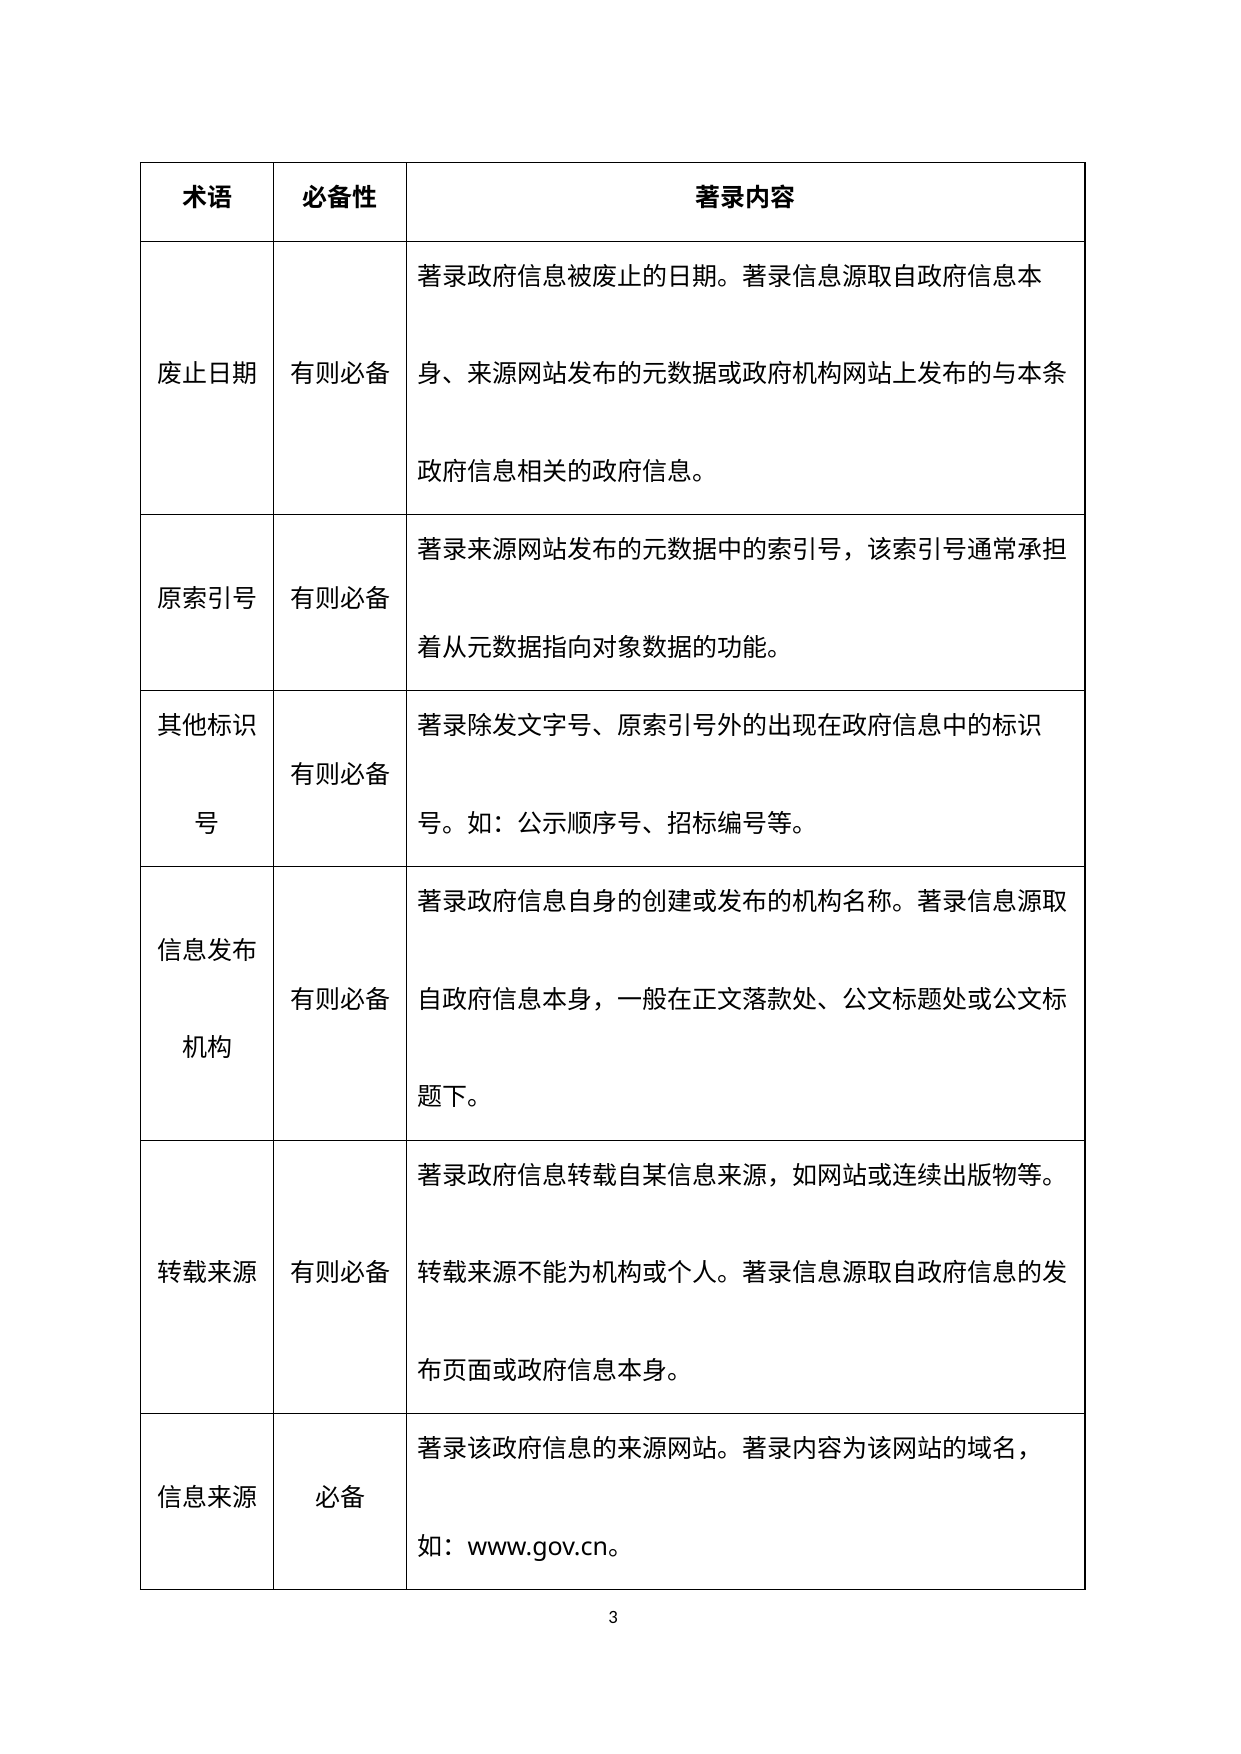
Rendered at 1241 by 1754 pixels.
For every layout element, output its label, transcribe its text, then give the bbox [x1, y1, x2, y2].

table_cell 著录来源网站发布的元数据中的索引号，该索引号通常承担着从元数据指向对象数据的功能。 [407, 515, 1084, 690]
table_cell 著录政府信息被废止的日期。著录信息源取自政府信息本身、来源网站发布的元数据或政府机构网站上发布的与本条政府信息相关的政府信息。 [407, 242, 1084, 514]
table_cell 有则必备 [274, 867, 406, 1140]
table_cell 原索引号 [141, 515, 273, 690]
table_cell 必备 [274, 1414, 406, 1589]
table_cell 转载来源 [141, 1141, 273, 1413]
table_cell 有则必备 [274, 515, 406, 690]
table_header 术语 [141, 163, 273, 241]
table_cell 著录政府信息自身的创建或发布的机构名称。著录信息源取自政府信息本身，一般在正文落款处、公文标题处或公文标题下。 [407, 867, 1084, 1140]
table_cell 废止日期 [141, 242, 273, 514]
table_cell 其他标识号 [141, 691, 273, 866]
table_cell 有则必备 [274, 691, 406, 866]
table_cell 信息发布机构 [141, 867, 273, 1140]
table_cell 有则必备 [274, 242, 406, 514]
table_cell 著录该政府信息的来源网站。著录内容为该网站的域名，如：www.gov.cn。 [407, 1414, 1084, 1589]
table_cell 著录除发文字号、原索引号外的出现在政府信息中的标识号。如：公示顺序号、招标编号等。 [407, 691, 1084, 866]
table_cell 信息来源 [141, 1414, 273, 1589]
table_header 必备性 [274, 163, 406, 241]
table_header 著录内容 [407, 163, 1084, 241]
table_cell 有则必备 [274, 1141, 406, 1413]
table_cell 著录政府信息转载自某信息来源，如网站或连续出版物等。转载来源不能为机构或个人。著录信息源取自政府信息的发布页面或政府信息本身。 [407, 1141, 1084, 1413]
